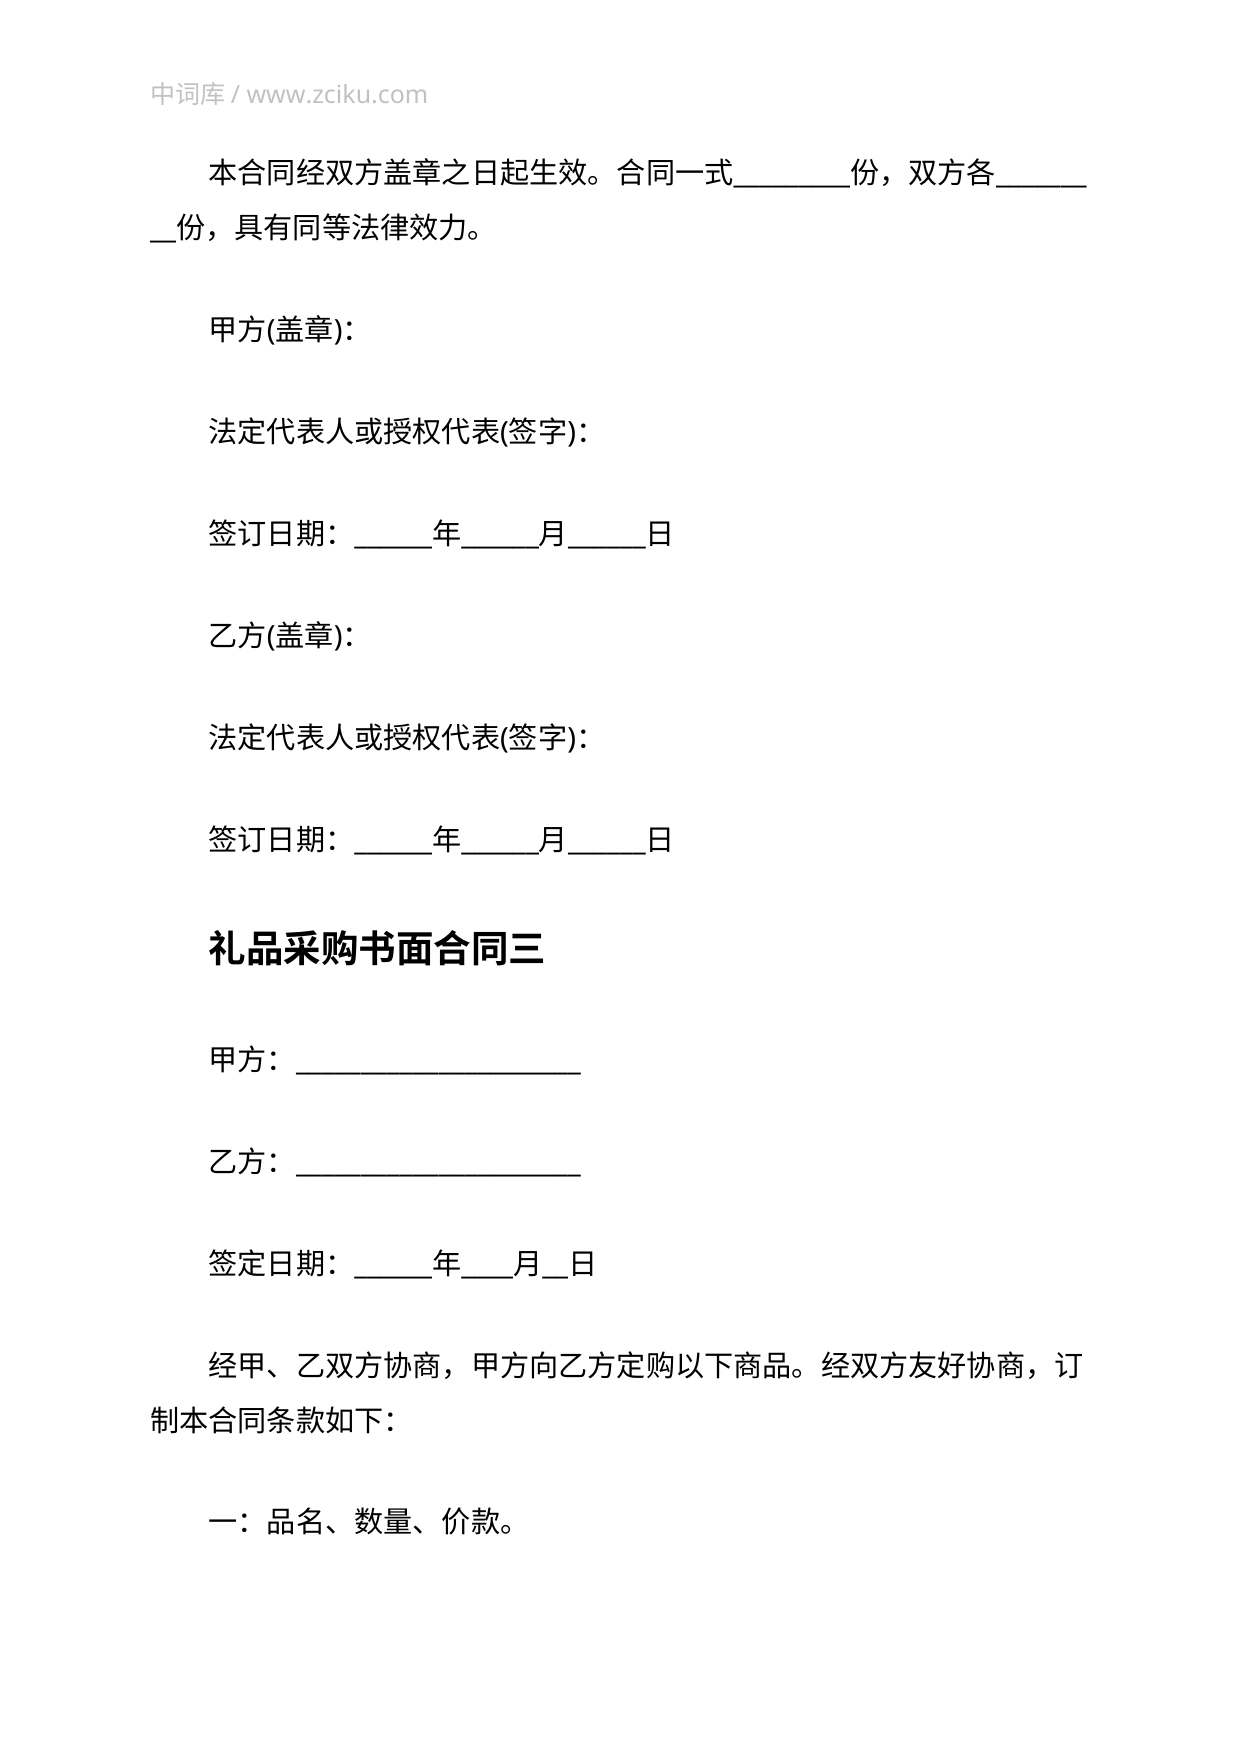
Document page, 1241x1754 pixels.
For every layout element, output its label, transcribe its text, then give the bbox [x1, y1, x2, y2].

text 乙方：______________________ [150, 1138, 1090, 1181]
text 礼品采购书面合同三 [150, 919, 1090, 973]
text 签订日期：______年______月______日 [150, 511, 1090, 553]
text 甲方(盖章)： [150, 307, 1090, 349]
text 本合同经双方盖章之日起生效。合同一式_________份，双方各_________份，具有同等法律效力。 [150, 150, 1090, 247]
text 法定代表人或授权代表(签字)： [150, 409, 1090, 451]
text 甲方：______________________ [150, 1036, 1090, 1079]
text 签定日期：______年____月__日 [150, 1240, 1090, 1283]
text 法定代表人或授权代表(签字)： [150, 715, 1090, 757]
text 一：品名、数量、价款。 [150, 1499, 1090, 1541]
text 签订日期：______年______月______日 [150, 817, 1090, 859]
text 乙方(盖章)： [150, 613, 1090, 655]
text 经甲、乙双方协商，甲方向乙方定购以下商品。经双方友好协商，订制本合同条款如下： [150, 1342, 1090, 1439]
